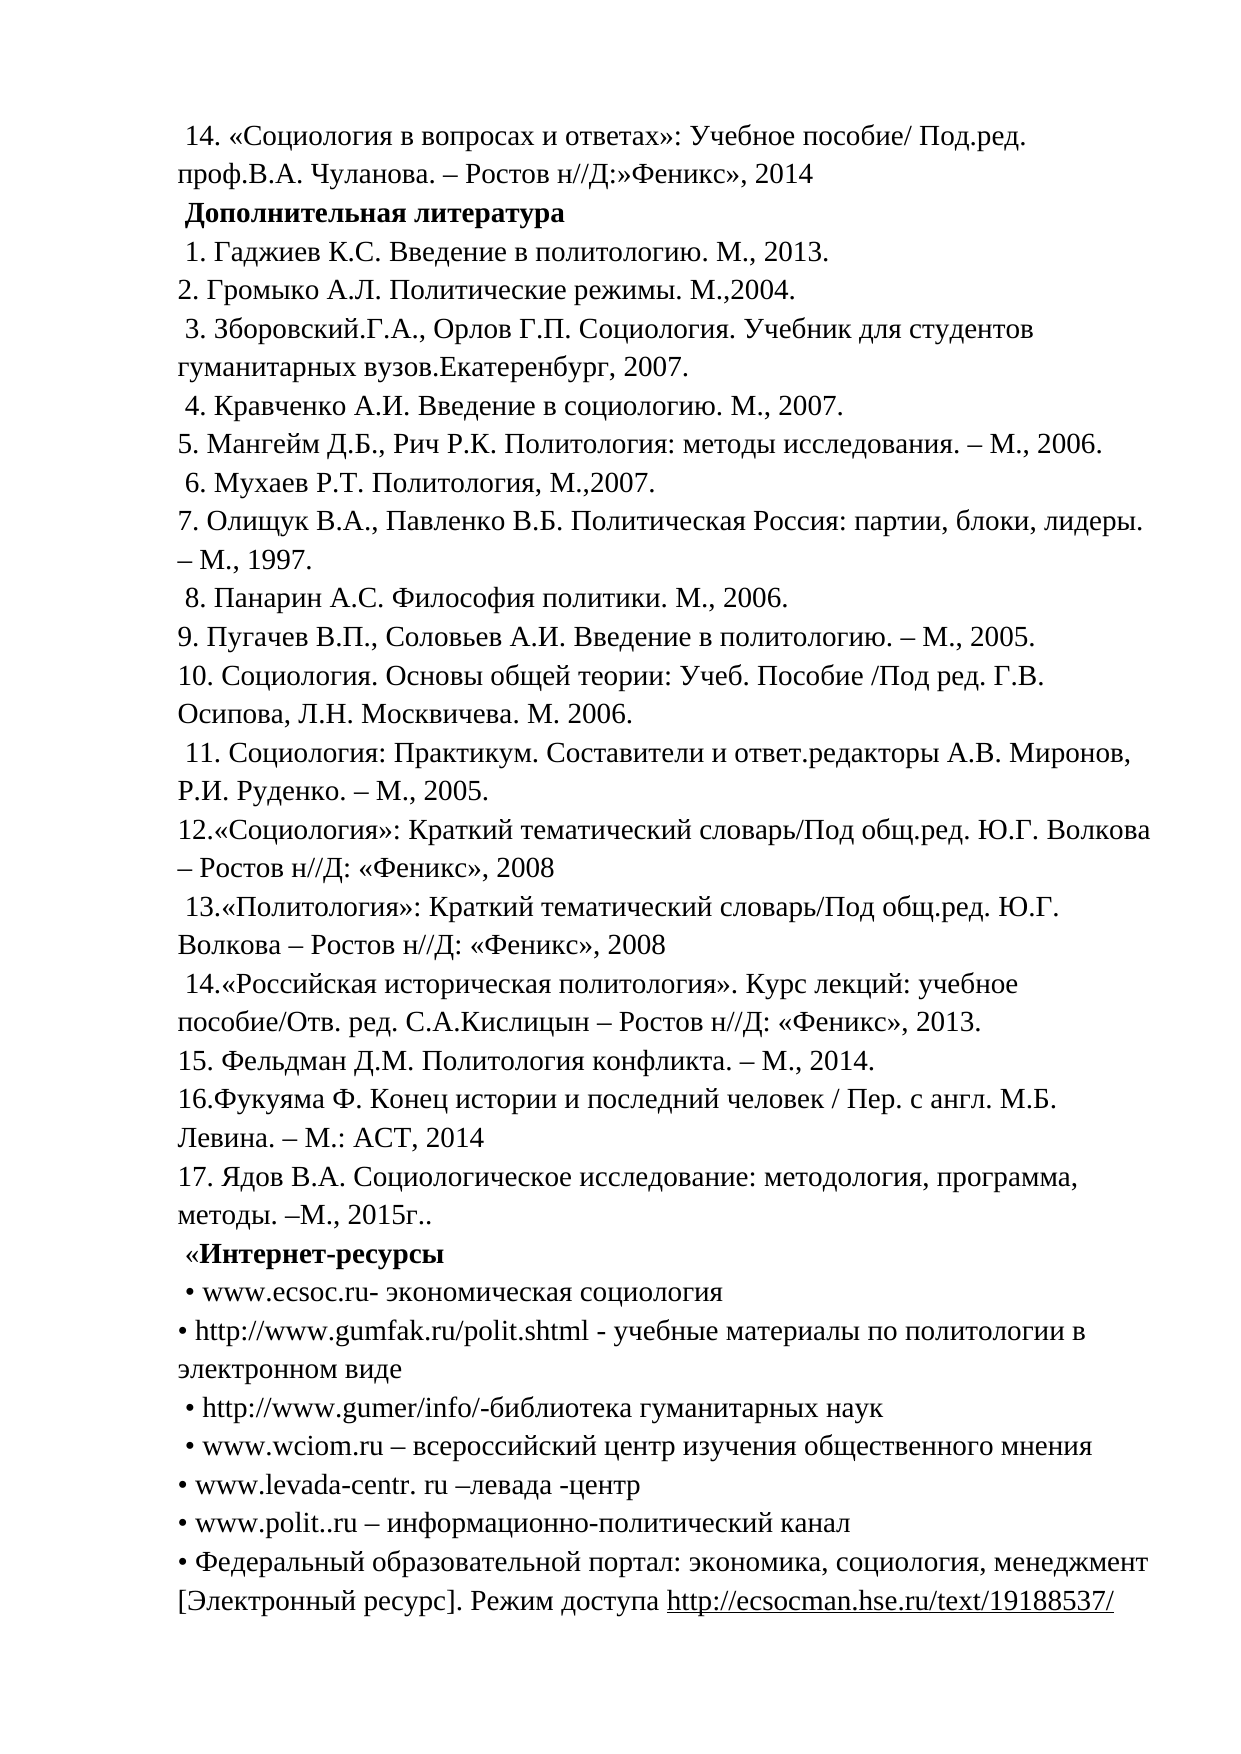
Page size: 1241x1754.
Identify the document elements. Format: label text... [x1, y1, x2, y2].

text 6. Мухаев Р.Т. Политология, М.,2007. [177, 465, 1152, 498]
text • www.wciom.ru – всероссийский центр изучения общественного мнения [177, 1428, 1152, 1462]
text 5. Мангейм Д.Б., Рич Р.К. Политология: методы исследования. – М., 2006. [177, 426, 1152, 460]
text 1. Гаджиев К.С. Введение в политологию. М., 2013. [177, 234, 1152, 267]
text 12.«Социология»: Краткий тематический словарь/Под общ.ред. Ю.Г. Волкова – Ростов н//Д: «Феникс», 2008 [177, 812, 1152, 884]
text 9. Пугачев В.П., Соловьев А.И. Введение в политологию. – М., 2005. [177, 619, 1152, 653]
text 17. Ядов В.А. Социологическое исследование: методология, программа, методы. –М., 2015г.. [177, 1159, 1152, 1231]
text • http://www.gumer/info/-библиотека гуманитарных наук [177, 1390, 1152, 1423]
text 11. Социология: Практикум. Составители и ответ.редакторы А.В. Миронов, Р.И. Руденко. – М., 2005. [177, 735, 1152, 807]
text 8. Панарин А.С. Философия политики. М., 2006. [177, 581, 1152, 614]
text • Федеральный образовательной портал: экономика, социология, менеджмент [Электронный ресурс]. Режим доступа http://ecsocman.hse.ru/text/19188537/ [177, 1544, 1152, 1616]
text «Интернет-ресурсы [177, 1236, 1152, 1269]
text 14.«Российская историческая политология». Курс лекций: учебное пособие/Отв. ред. С.А.Кислицын – Ростов н//Д: «Феникс», 2013. [177, 966, 1152, 1038]
text 16.Фукуяма Ф. Конец истории и последний человек / Пер. с англ. М.Б. Левина. – М.: АСТ, 2014 [177, 1082, 1152, 1154]
text 7. Олищук В.А., Павленко В.Б. Политическая Россия: партии, блоки, лидеры. – М., 1997. [177, 503, 1152, 576]
text • www.polit..ru – информационно-политический канал [177, 1506, 1152, 1539]
text 15. Фельдман Д.М. Политология конфликта. – М., 2014. [177, 1043, 1152, 1077]
text • www.ecsoc.ru- экономическая социология [177, 1274, 1152, 1308]
text 13.«Политология»: Краткий тематический словарь/Под общ.ред. Ю.Г. Волкова – Ростов н//Д: «Феникс», 2008 [177, 889, 1152, 961]
text 10. Социология. Основы общей теории: Учеб. Пособие /Под ред. Г.В. Осипова, Л.Н. Москвичева. М. 2006. [177, 658, 1152, 730]
text • www.levada-centr. ru –левада -центр [177, 1467, 1152, 1501]
text Дополнительная литература [177, 195, 1152, 229]
text • http://www.gumfak.ru/polit.shtml - учебные материалы по политологии в электронном виде [177, 1313, 1152, 1385]
text 2. Громыко А.Л. Политические режимы. М.,2004. [177, 272, 1152, 306]
text 14. «Социология в вопросах и ответах»: Учебное пособие/ Под.ред. проф.В.А. Чуланова. – Ростов н//Д:»Феникс», 2014 [177, 118, 1152, 190]
text 3. Зборовский.Г.А., Орлов Г.П. Социология. Учебник для студентов гуманитарных вузов.Екатеренбург, 2007. [177, 311, 1152, 383]
text 4. Кравченко А.И. Введение в социологию. М., 2007. [177, 388, 1152, 421]
